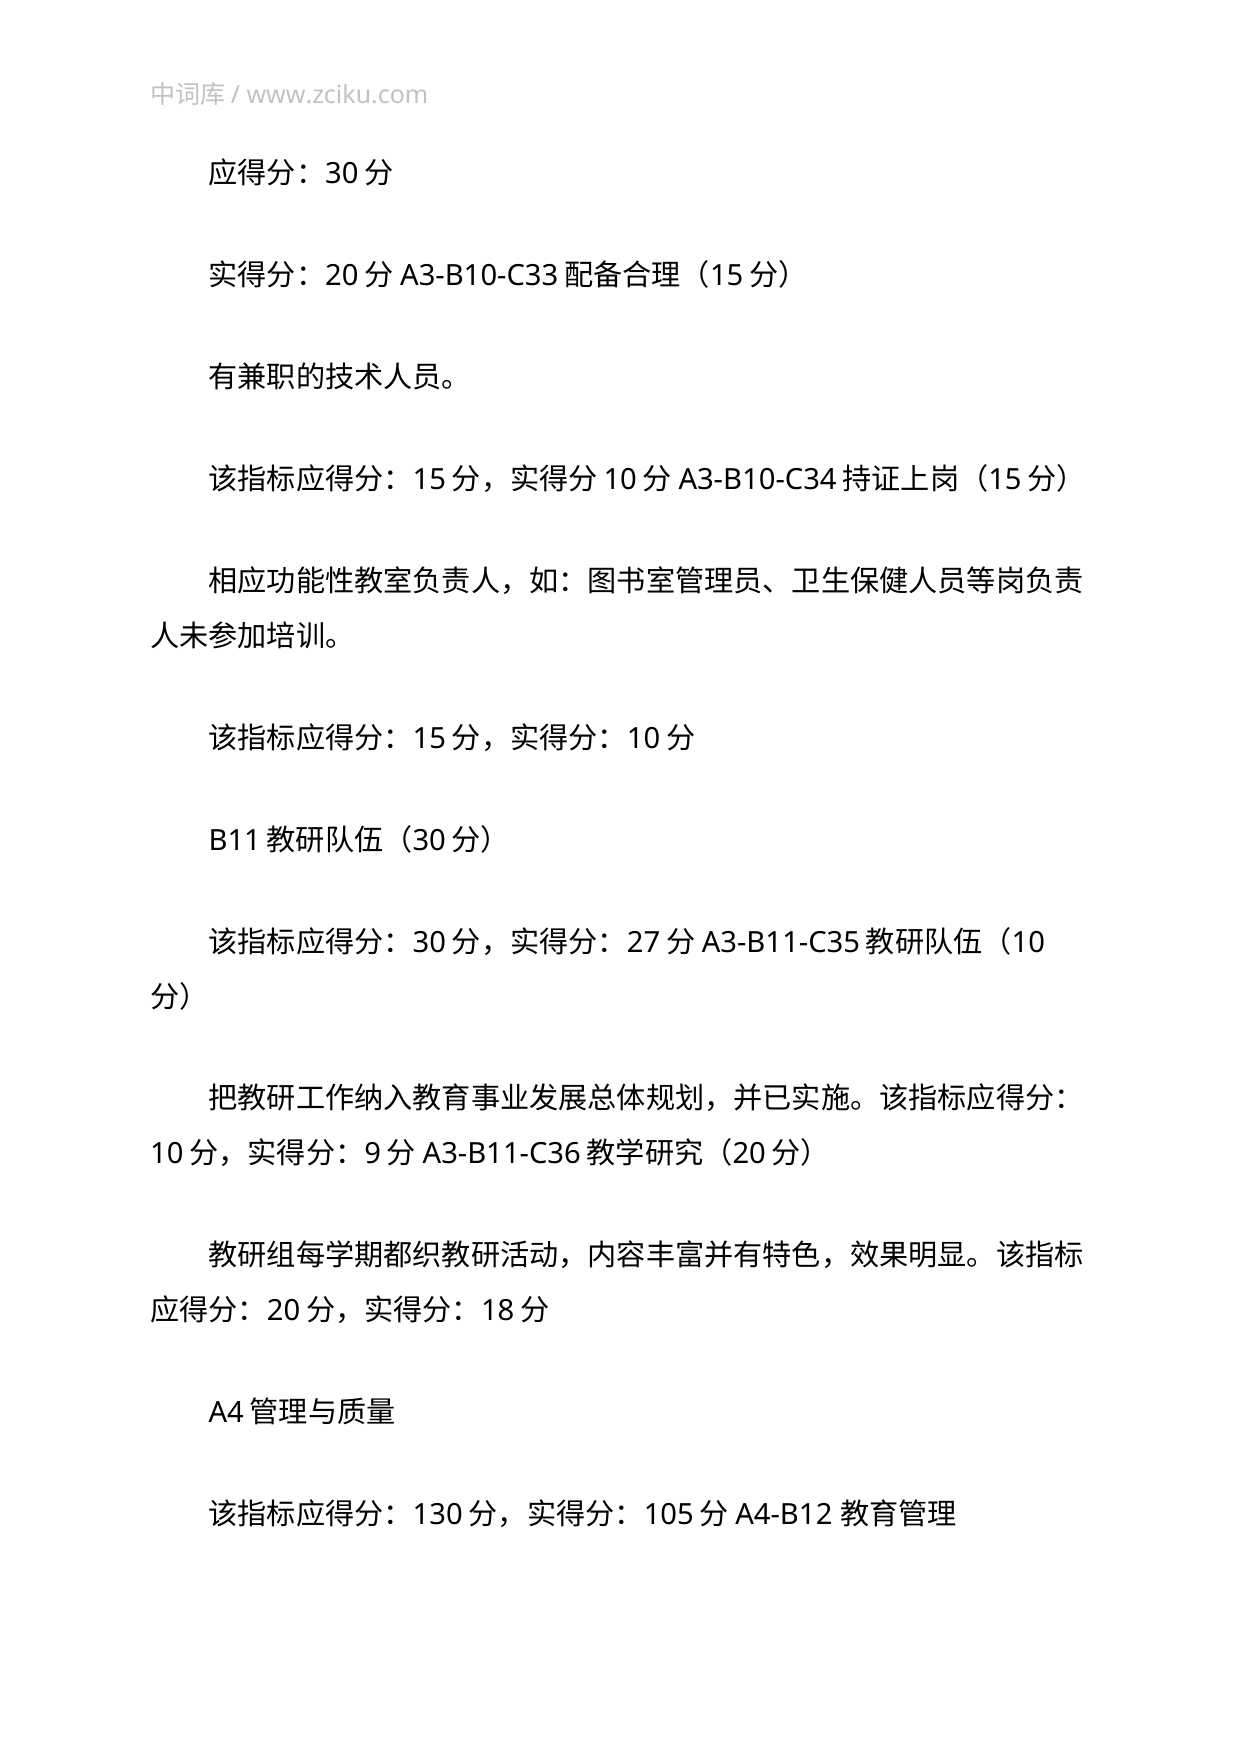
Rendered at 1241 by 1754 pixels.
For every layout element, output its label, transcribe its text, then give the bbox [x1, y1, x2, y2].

text 该指标应得分：130分，实得分：105分 A4-B12 教育管理 [150, 1491, 1090, 1533]
text 教研组每学期都织教研活动，内容丰富并有特色，效果明显。该指标应得分：20分，实得分：18分 [150, 1232, 1090, 1329]
text 该指标应得分：15分，实得分：10分 [150, 714, 1090, 757]
text 应得分：30分 [150, 150, 1090, 192]
text 相应功能性教室负责人，如：图书室管理员、卫生保健人员等岗负责人未参加培训。 [150, 558, 1090, 655]
text 把教研工作纳入教育事业发展总体规划，并已实施。该指标应得分：10分，实得分：9分 A3-B11-C36教学研究（20分） [150, 1075, 1090, 1172]
text 该指标应得分：15分，实得分10分 A3-B10-C34持证上岗（15分） [150, 456, 1090, 498]
text 实得分：20分 A3-B10-C33配备合理（15分） [150, 252, 1090, 294]
text B11教研队伍（30分） [150, 816, 1090, 859]
text A4管理与质量 [150, 1389, 1090, 1431]
text 该指标应得分：30分，实得分：27分 A3-B11-C35教研队伍（10分） [150, 918, 1090, 1016]
text 有兼职的技术人员。 [150, 354, 1090, 396]
